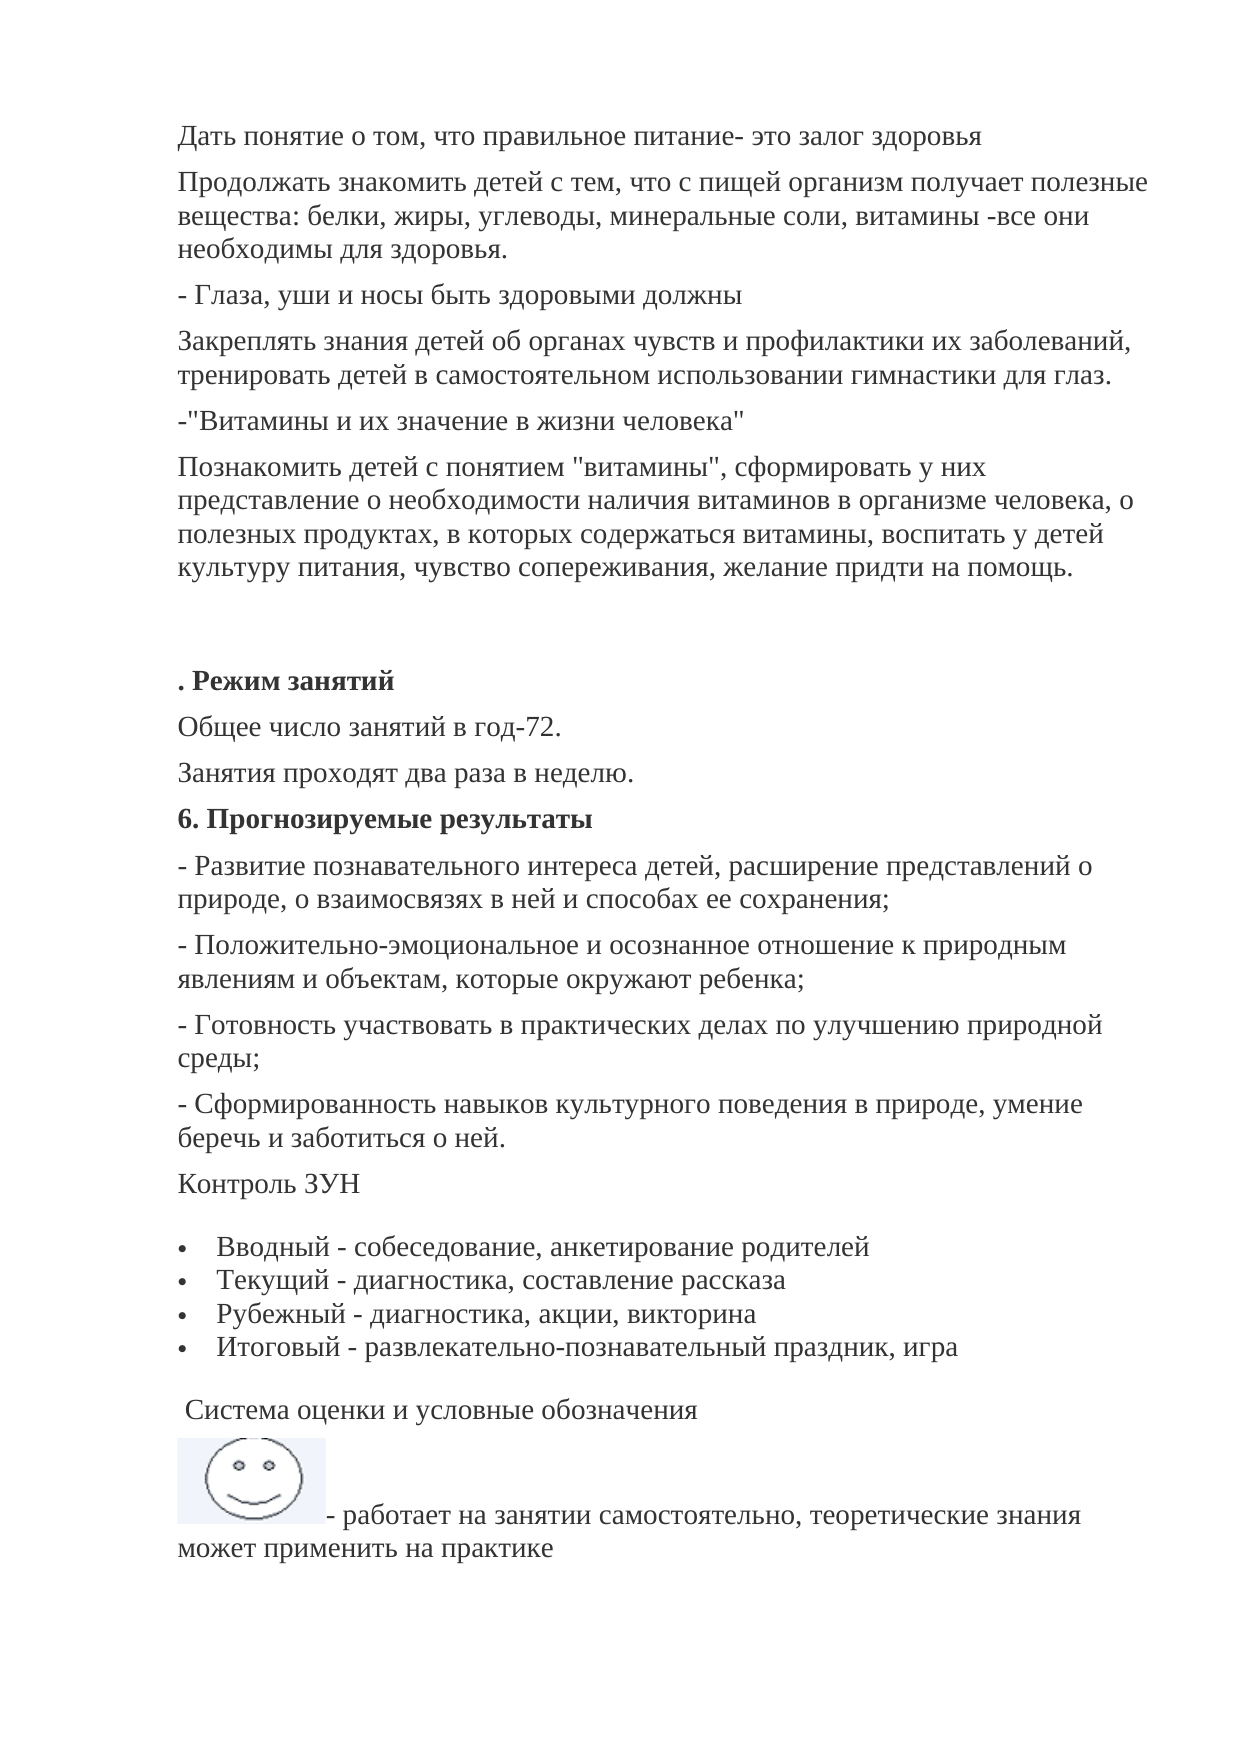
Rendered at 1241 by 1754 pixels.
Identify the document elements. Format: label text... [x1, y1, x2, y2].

text - Сформированность навыков культурного поведения в природе, умение беречь и заботиться о ней. [177, 1086, 1152, 1153]
text Продолжать знакомить детей с тем, что с пищей организм получает полезные вещества: белки, жиры, углеводы, минеральные соли, витамины -все они необходимы для здоровья. [177, 164, 1152, 265]
text Познакомить детей с понятием "витамины", сформировать у них представление о необходимости наличия витаминов в организме человека, о полезных продуктах, в которых содержаться витамины, воспитать у детей культуру питания, чувство сопереживания, желание придти на помощь. [177, 449, 1152, 583]
picture [177, 1438, 326, 1524]
text - Глаза, уши и носы быть здоровыми должны [177, 277, 1152, 311]
text 6. Прогнозируемые результаты [177, 802, 1152, 835]
list Текущий - диагностика, составление рассказа [179, 1262, 1152, 1296]
text - работает на занятии самостоятельно, теоретические знания может применить на практике [177, 1438, 1152, 1564]
list Вводный - собеседование, анкетирование родителей [179, 1229, 1152, 1262]
list Итоговый - развлекательно-познавательный праздник, игра [179, 1329, 1152, 1363]
text . Режим занятий [177, 663, 1152, 697]
text -"Витамины и их значение в жизни человека" [177, 403, 1152, 436]
text Система оценки и условные обозначения [177, 1392, 1152, 1426]
text - Развитие познавательного интереса детей, расширение представлений о природе, о взаимосвязях в ней и способах ее сохранения; [177, 848, 1152, 915]
text Общее число занятий в год-72. [177, 709, 1152, 743]
text Закреплять знания детей об органах чувств и профилактики их заболеваний, тренировать детей в самостоятельном использовании гимнастики для глаз. [177, 323, 1152, 390]
text Дать понятие о том, что правильное питание- это залог здоровья [177, 118, 1152, 152]
text - Готовность участвовать в практических делах по улучшению природной среды; [177, 1007, 1152, 1074]
text - Положительно-эмоциональное и осознанное отношение к природным явлениям и объектам, которые окружают ребенка; [177, 927, 1152, 994]
text Занятия проходят два раза в неделю. [177, 756, 1152, 789]
text Контроль ЗУН [177, 1166, 1152, 1199]
list Рубежный - диагностика, акции, викторина [179, 1296, 1152, 1329]
